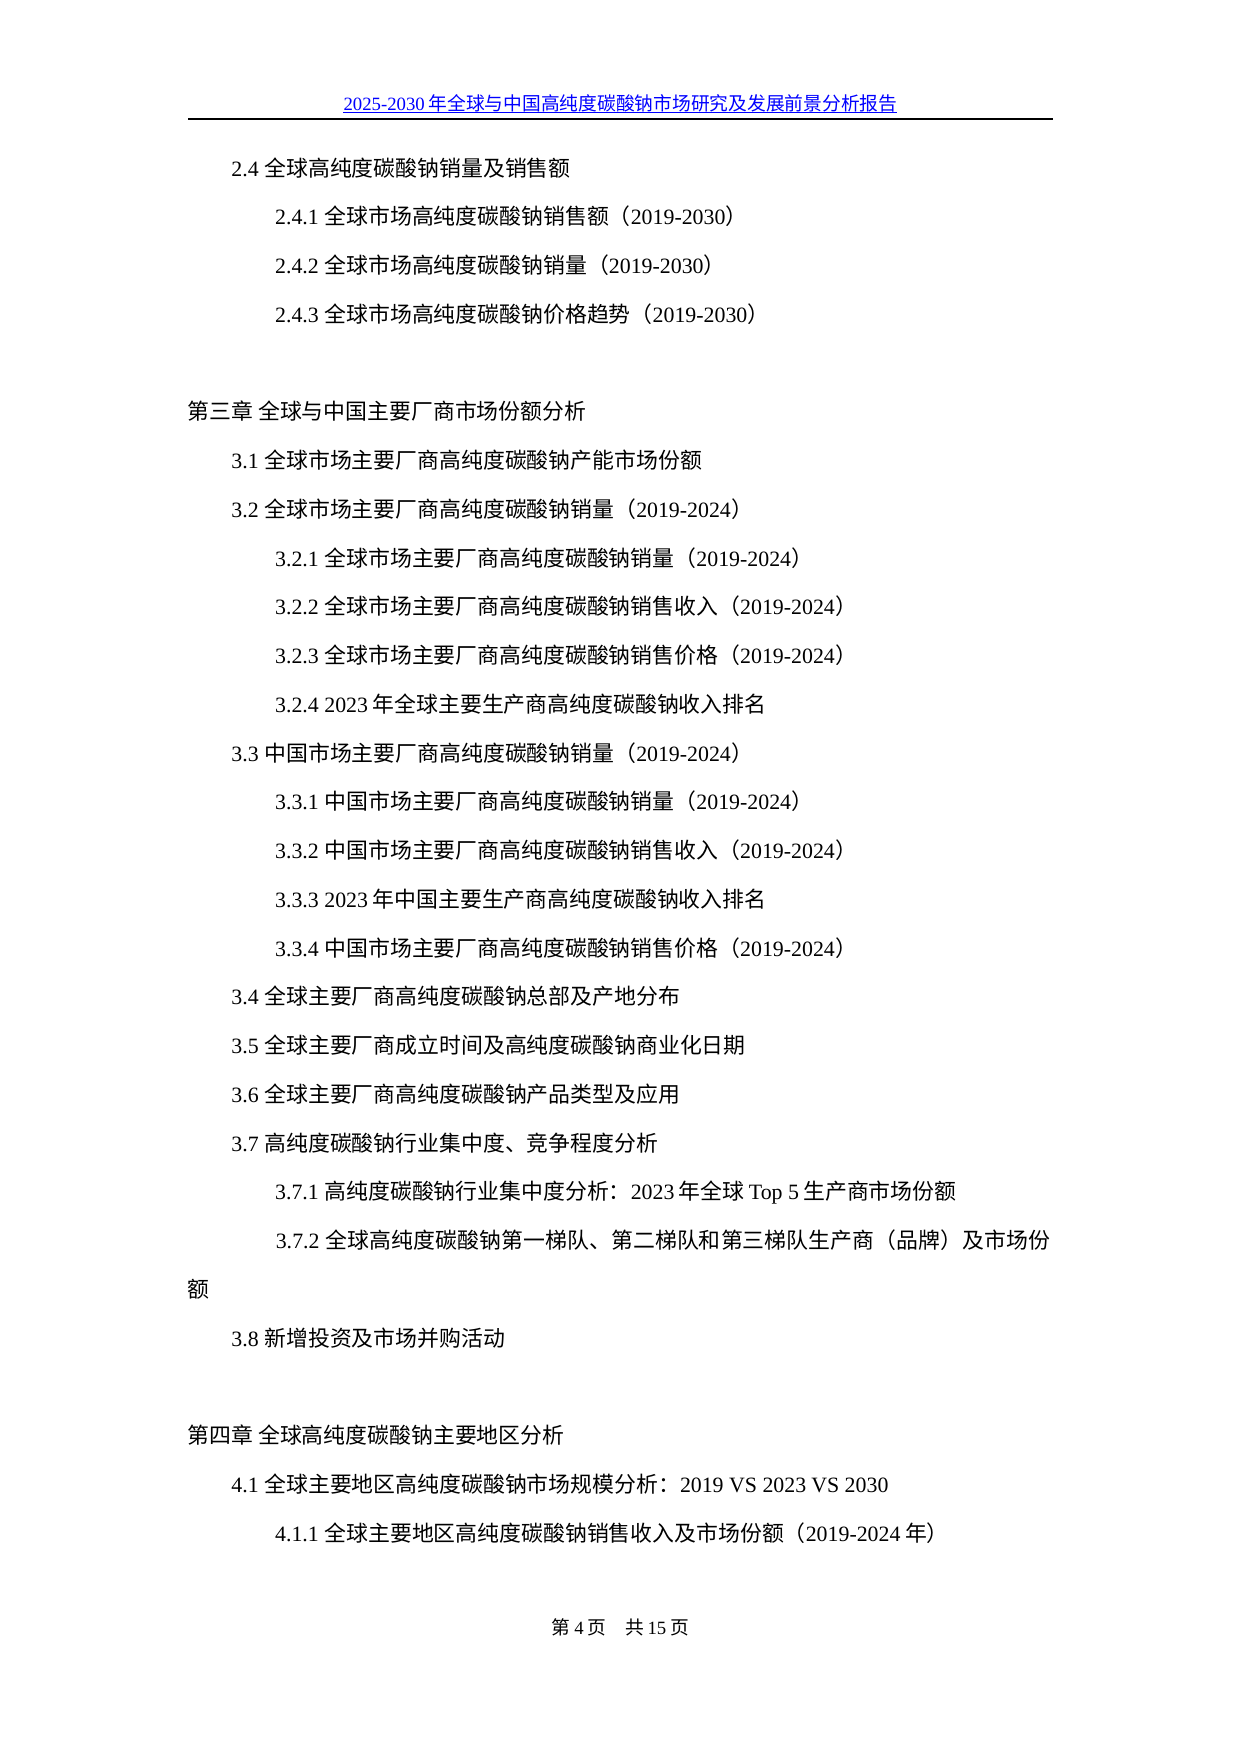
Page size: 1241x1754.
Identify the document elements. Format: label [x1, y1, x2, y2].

text [187, 150, 1053, 1548]
